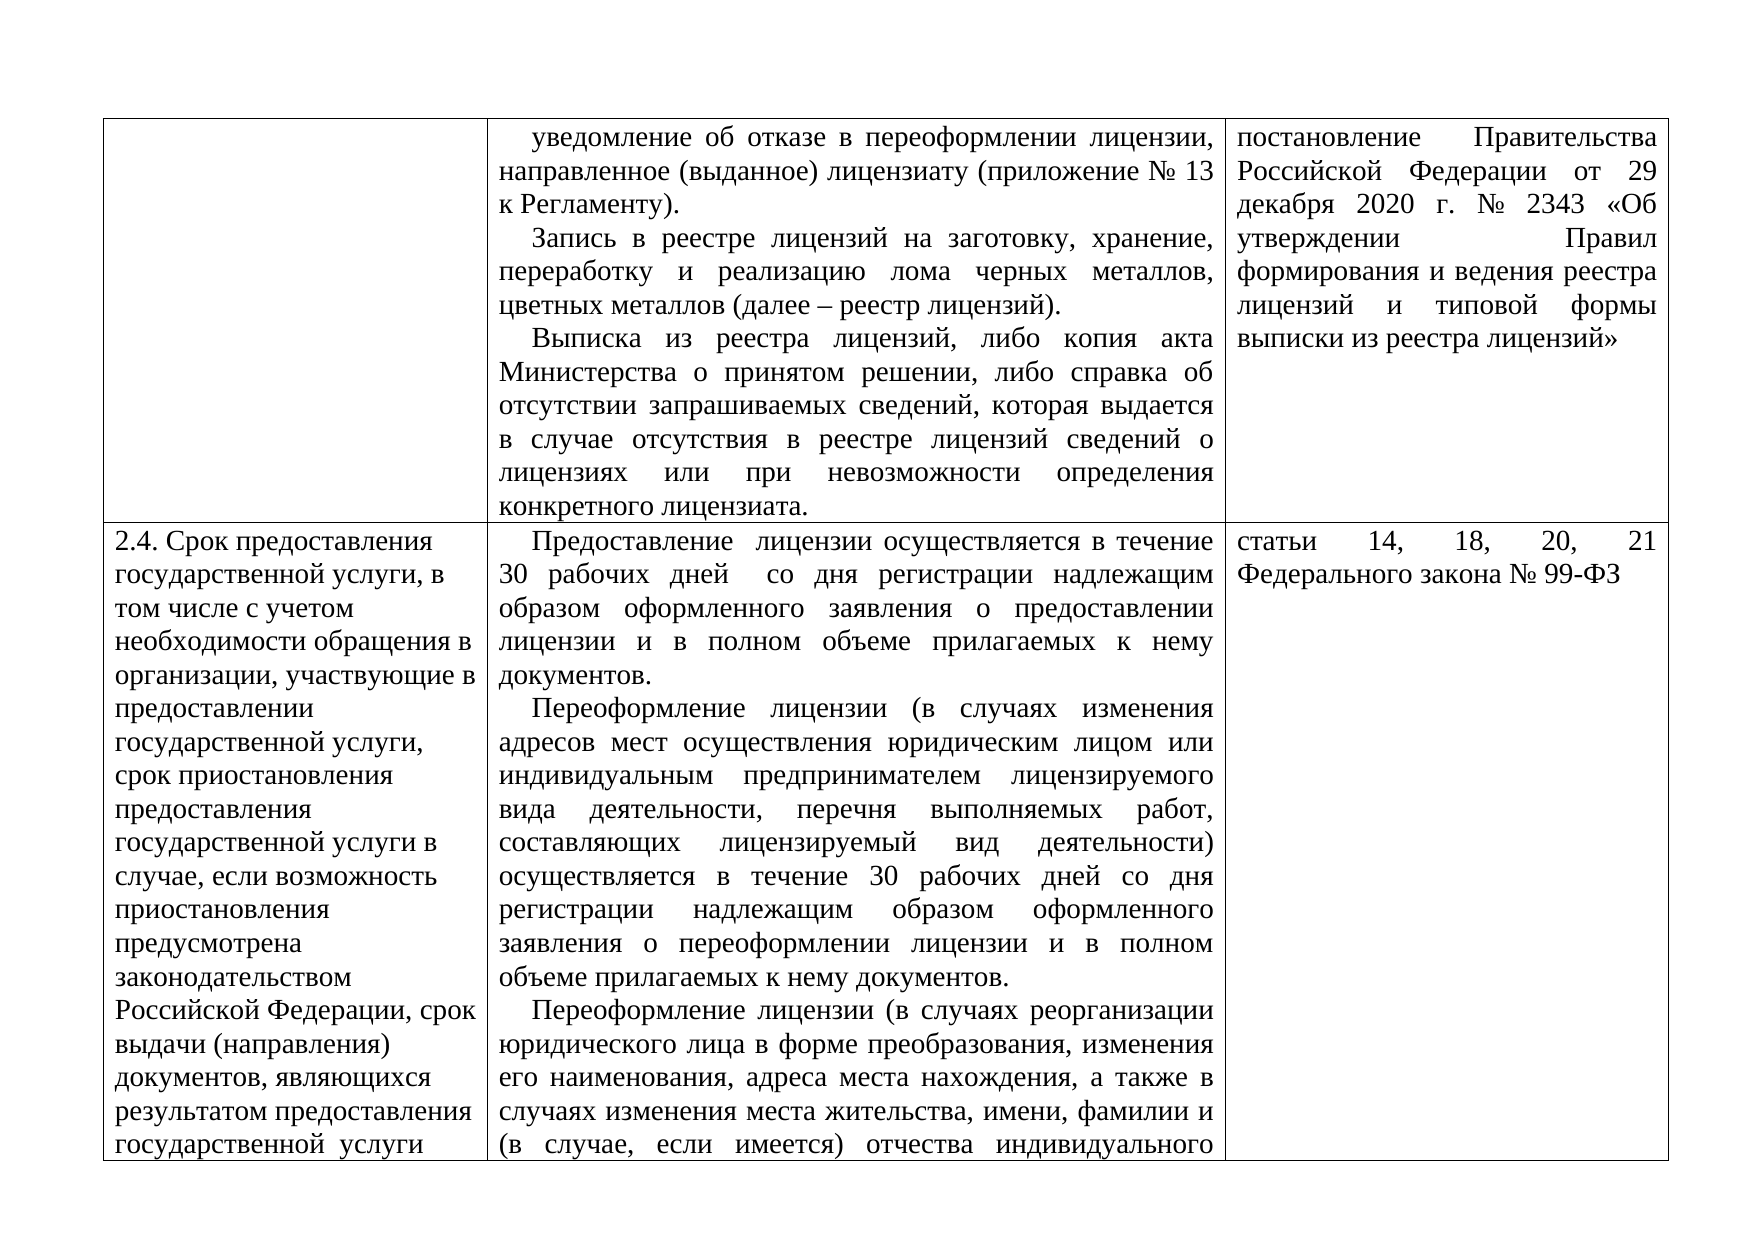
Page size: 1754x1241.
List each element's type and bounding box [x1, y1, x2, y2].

table_cell [104, 119, 487, 522]
table_cell [1226, 119, 1668, 522]
table_cell [104, 523, 487, 1160]
table_cell [1226, 523, 1668, 1160]
table_cell [488, 523, 1225, 1160]
table_cell [488, 119, 1225, 522]
